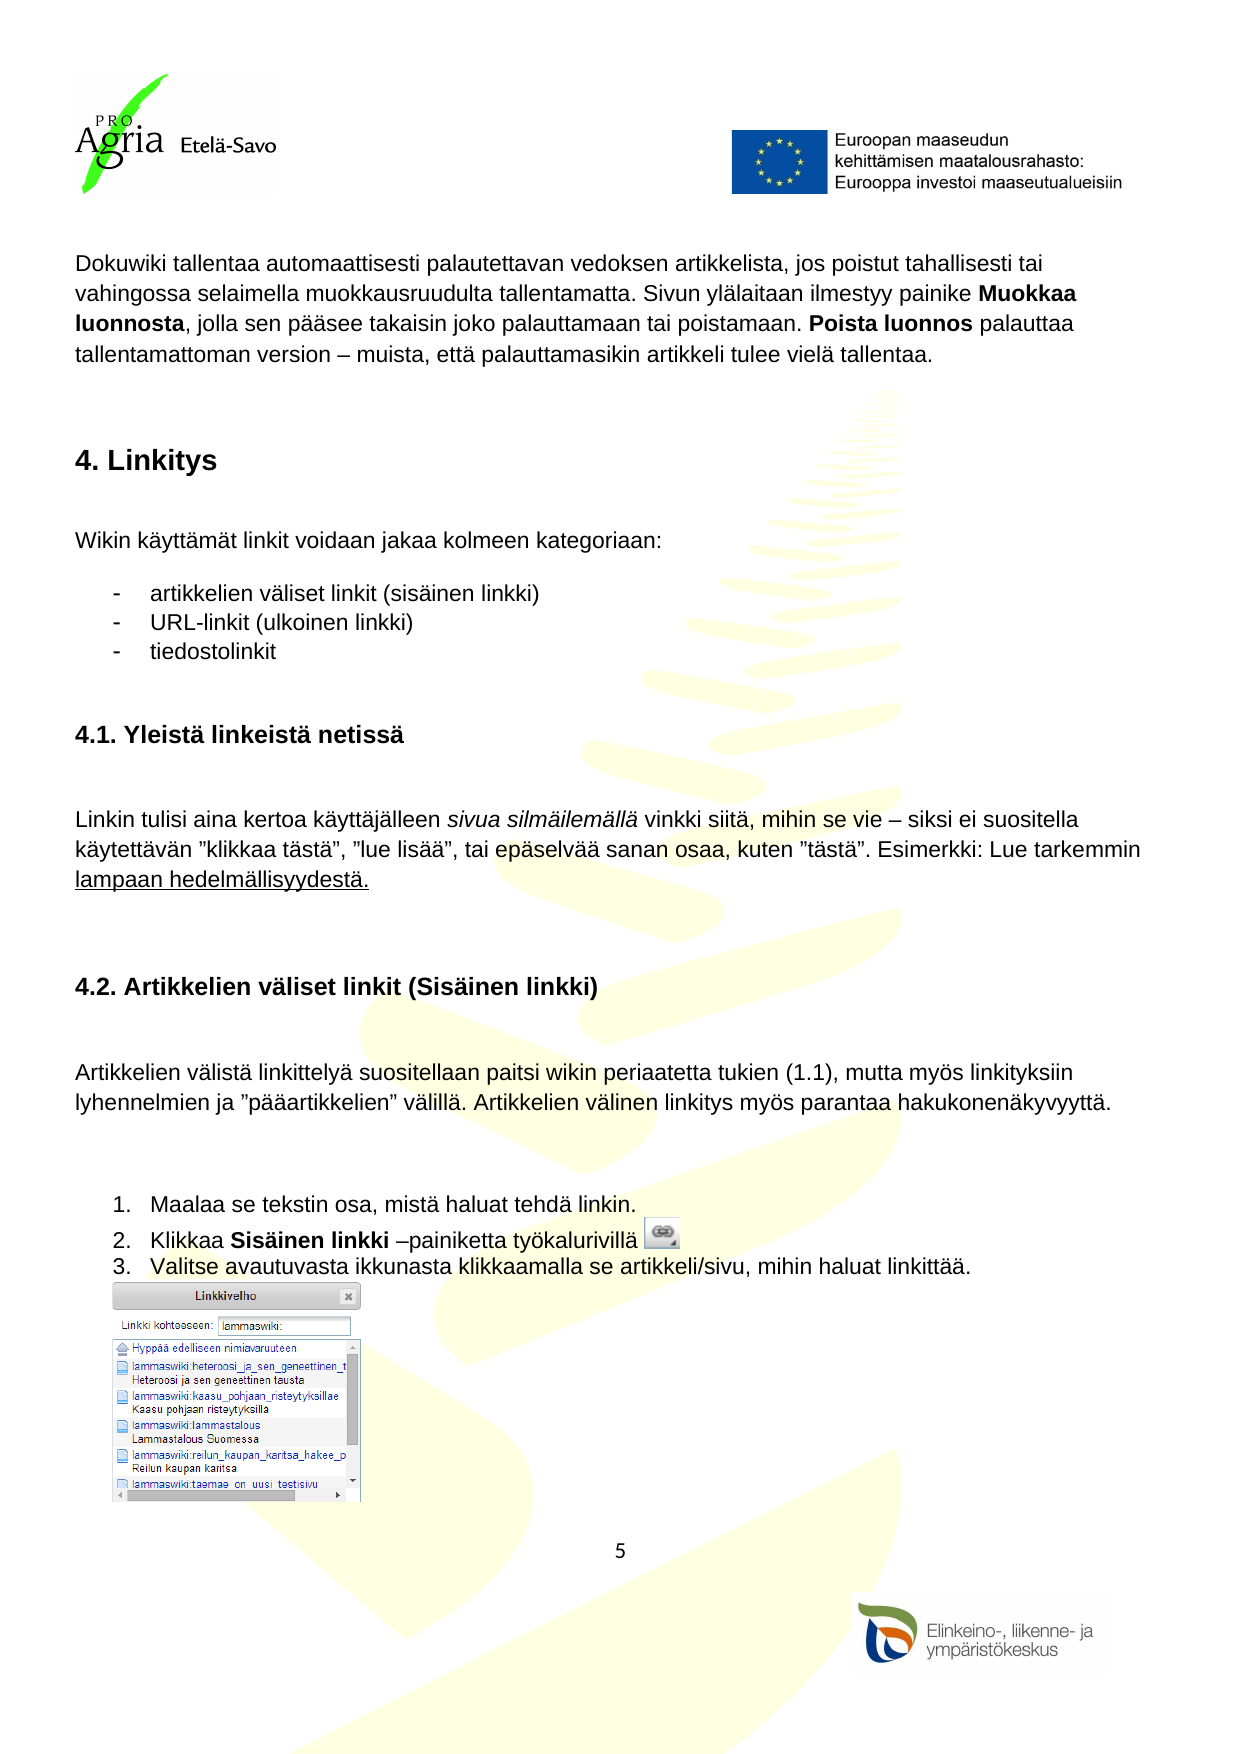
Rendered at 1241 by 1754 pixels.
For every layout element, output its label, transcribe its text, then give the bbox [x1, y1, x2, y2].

text Artikkelien välistä linkittelyä suositellaan paitsi wikin periaatetta tukien (1.1), mutta myös linkityksiin lyhennelmien ja ”pääartikkelien” välillä. Artikkelien välinen linkitys myös parantaa hakukonenäkyvyyttä. [75, 1058, 1165, 1115]
picture [75, 73, 276, 194]
list artikkelien väliset linkit (sisäinen linkki) [112, 578, 1165, 607]
picture [851, 1592, 1109, 1675]
list URL-linkit (ulkoinen linkki) [112, 607, 1165, 636]
text Dokuwiki tallentaa automaattisesti palautettavan vedoksen artikkelista, jos poistut tahallisesti tai vahingossa selaimella muokkausruudulta tallentamatta. Sivun ylälaitaan ilmestyy painike Muokkaa luonnosta, jolla sen pääsee takaisin joko palauttamaan tai poistamaan. Poista luonnos palauttaa tallentamattoman version – muista, että palauttamasikin artikkeli tulee vielä tallentaa. [75, 250, 1165, 367]
text Linkin tulisi aina kertoa käyttäjälleen sivua silmäilemällä vinkki siitä, mihin se vie – siksi ei suositella käytettävän ”klikkaa tästä”, ”lue lisää”, tai epäselvää sanan osaa, kuten ”tästä”. Esimerkki: Lue tarkemmin lampaan hedelmällisyydestä. [75, 806, 1165, 892]
picture [731, 130, 1139, 194]
subtitle 4.1. Yleistä linkeistä netissä [75, 720, 1165, 748]
list Valitse avautuvasta ikkunasta klikkaamalla se artikkeli/sivu, mihin haluat linkittää. [112, 1253, 1165, 1279]
list Maalaa se tekstin osa, mistä haluat tehdä linkin. [112, 1191, 1165, 1217]
subtitle 4. Linkitys [75, 443, 1165, 476]
text Wikin käyttämät linkit voidaan jakaa kolmeen kategoriaan: [75, 527, 1165, 553]
picture [644, 1217, 680, 1249]
list Klikkaa Sisäinen linkki –painiketta työkalurivillä [112, 1217, 1165, 1253]
picture [112, 1279, 362, 1502]
list tiedostolinkit [112, 636, 1165, 664]
subtitle 4.2. Artikkelien väliset linkit (Sisäinen linkki) [75, 972, 1165, 1001]
